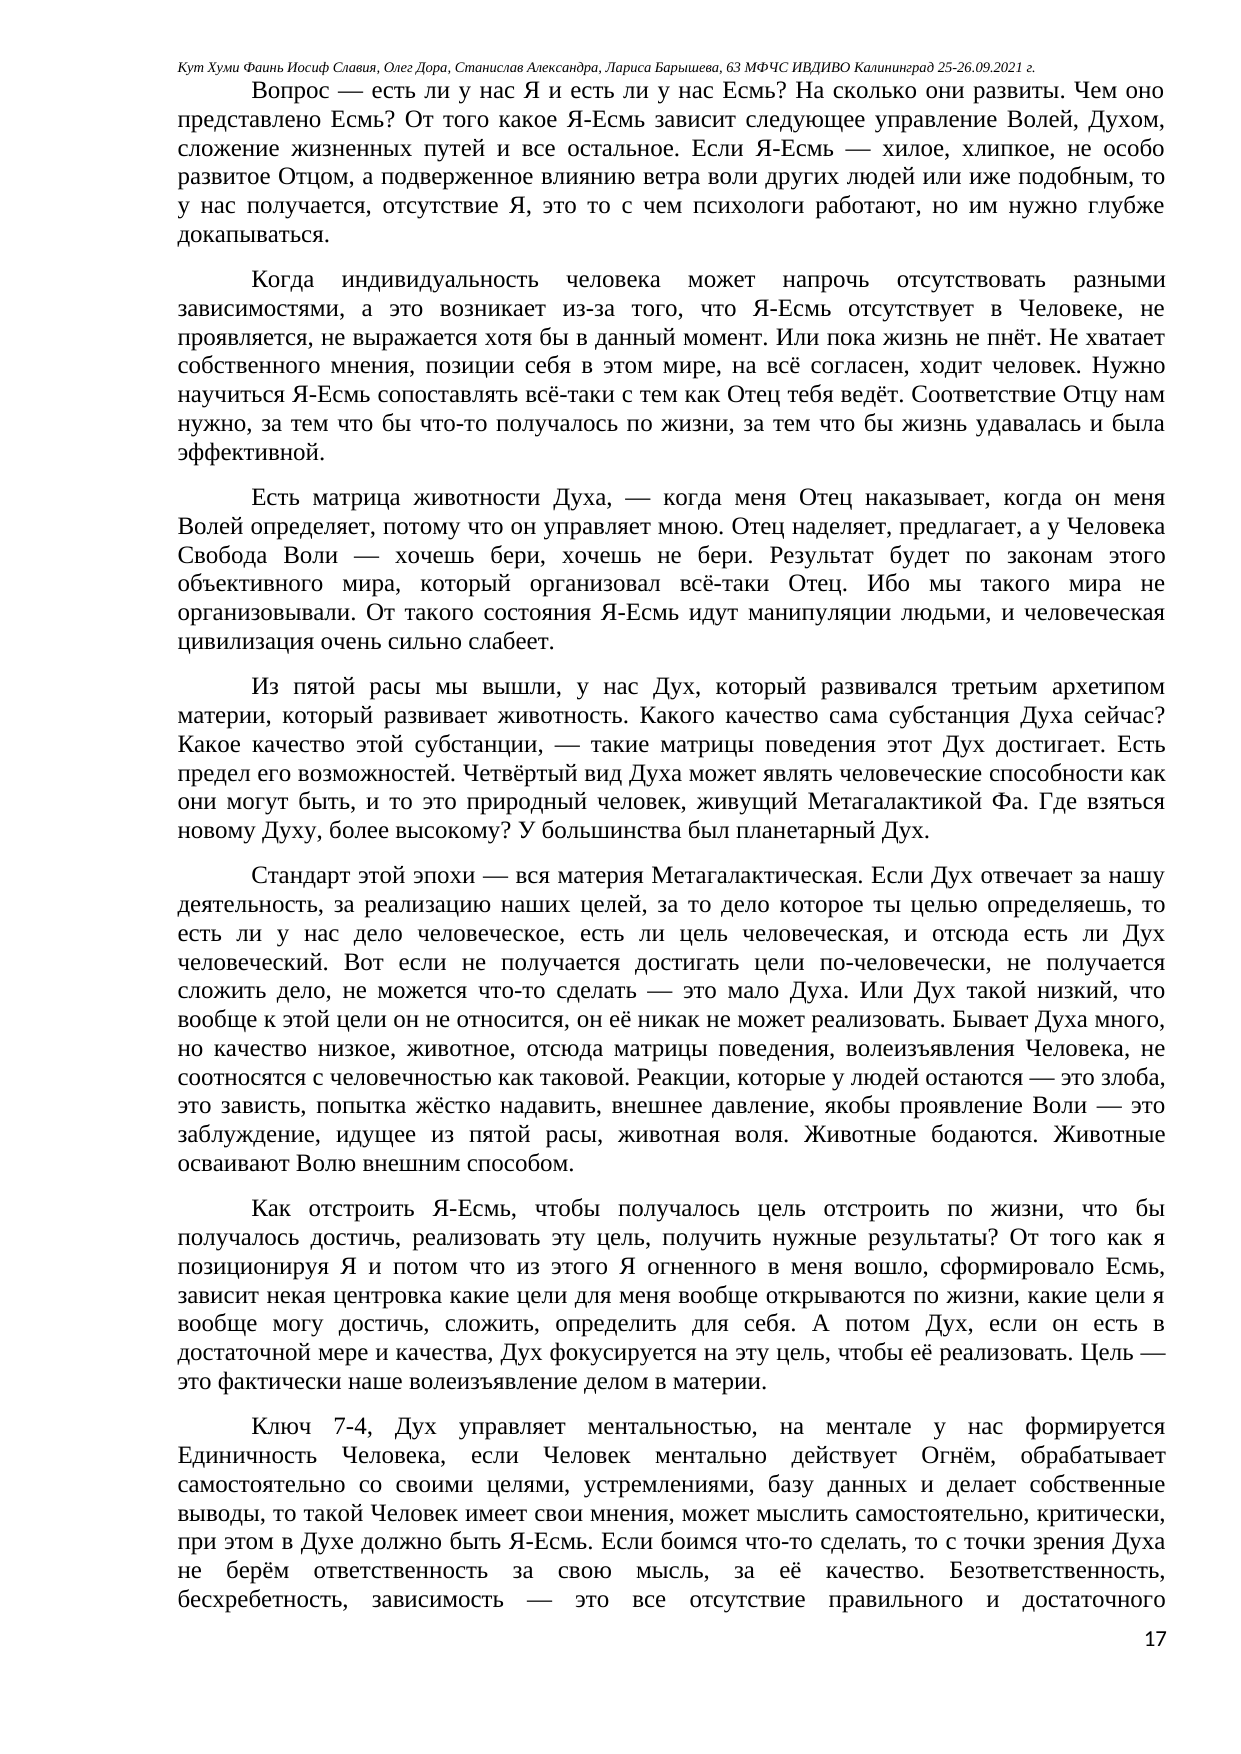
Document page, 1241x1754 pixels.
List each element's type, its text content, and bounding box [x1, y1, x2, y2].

text Как отстроить Я-Есмь, чтобы получалось цель отстроить по жизни, что бы получалось достичь, реализовать эту цель, получить нужные результаты? От того как я позиционируя Я и потом что из этого Я огненного в меня вошло, сформировало Есмь, зависит некая центровка какие цели для меня вообще открываются по жизни, какие цели я вообще могу достичь, сложить, определить для себя. А потом Дух, если он есть в достаточной мере и качества, Дух фокусируется на эту цель, чтобы её реализовать. Цель — это фактически наше волеизъявление делом в материи. [177, 1193, 1167, 1395]
text Есть матрица животности Духа, — когда меня Отец наказывает, когда он меня Волей определяет, потому что он управляет мною. Отец наделяет, предлагает, а у Человека Свобода Воли — хочешь бери, хочешь не бери. Результат будет по законам этого объективного мира, который организовал всё-таки Отец. Ибо мы такого мира не организовывали. От такого состояния Я-Есмь идут манипуляции людьми, и человеческая цивилизация очень сильно слабеет. [177, 482, 1167, 655]
text Вопрос — есть ли у нас Я и есть ли у нас Есмь? На сколько они развиты. Чем оно представлено Есмь? От того какое Я-Есмь зависит следующее управление Волей, Духом, сложение жизненных путей и все остальное. Если Я-Есмь — хилое, хлипкое, не особо развитое Отцом, а подверженное влиянию ветра воли других людей или иже подобным, то у нас получается, отсутствие Я, это то с чем психологи работают, но им нужно глубже докапываться. [177, 75, 1167, 248]
text Стандарт этой эпохи — вся материя Метагалактическая. Если Дух отвечает за нашу деятельность, за реализацию наших целей, за то дело которое ты целью определяешь, то есть ли у нас дело человеческое, есть ли цель человеческая, и отсюда есть ли Дух человеческий. Вот если не получается достигать цели по-человечески, не получается сложить дело, не можется что-то сделать — это мало Духа. Или Дух такой низкий, что вообще к этой цели он не относится, он её никак не может реализовать. Бывает Духа много, но качество низкое, животное, отсюда матрицы поведения, волеизъявления Человека, не соотносятся с человечностью как таковой. Реакции, которые у людей остаются — это злоба, это зависть, попытка жёстко надавить, внешнее давление, якобы проявление Воли — это заблуждение, идущее из пятой расы, животная воля. Животные бодаются. Животные осваивают Волю внешним способом. [177, 861, 1167, 1177]
text Когда индивидуальность человека может напрочь отсутствовать разными зависимостями, а это возникает из-за того, что Я-Есмь отсутствует в Человеке, не проявляется, не выражается хотя бы в данный момент. Или пока жизнь не пнёт. Не хватает собственного мнения, позиции себя в этом мире, на всё согласен, ходит человек. Нужно научиться Я-Есмь сопоставлять всё-таки с тем как Отец тебя ведёт. Соответствие Отцу нам нужно, за тем что бы что-то получалось по жизни, за тем что бы жизнь удавалась и была эффективной. [177, 264, 1167, 466]
text Из пятой расы мы вышли, у нас Дух, который развивался третьим архетипом материи, который развивает животность. Какого качество сама субстанция Духа сейчас? Какое качество этой субстанции, — такие матрицы поведения этот Дух достигает. Есть предел его возможностей. Четвёртый вид Духа может являть человеческие способности как они могут быть, и то это природный человек, живущий Метагалактикой Фа. Где взяться новому Духу, более высокому? У большинства был планетарный Дух. [177, 671, 1167, 844]
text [177, 1411, 1167, 1613]
